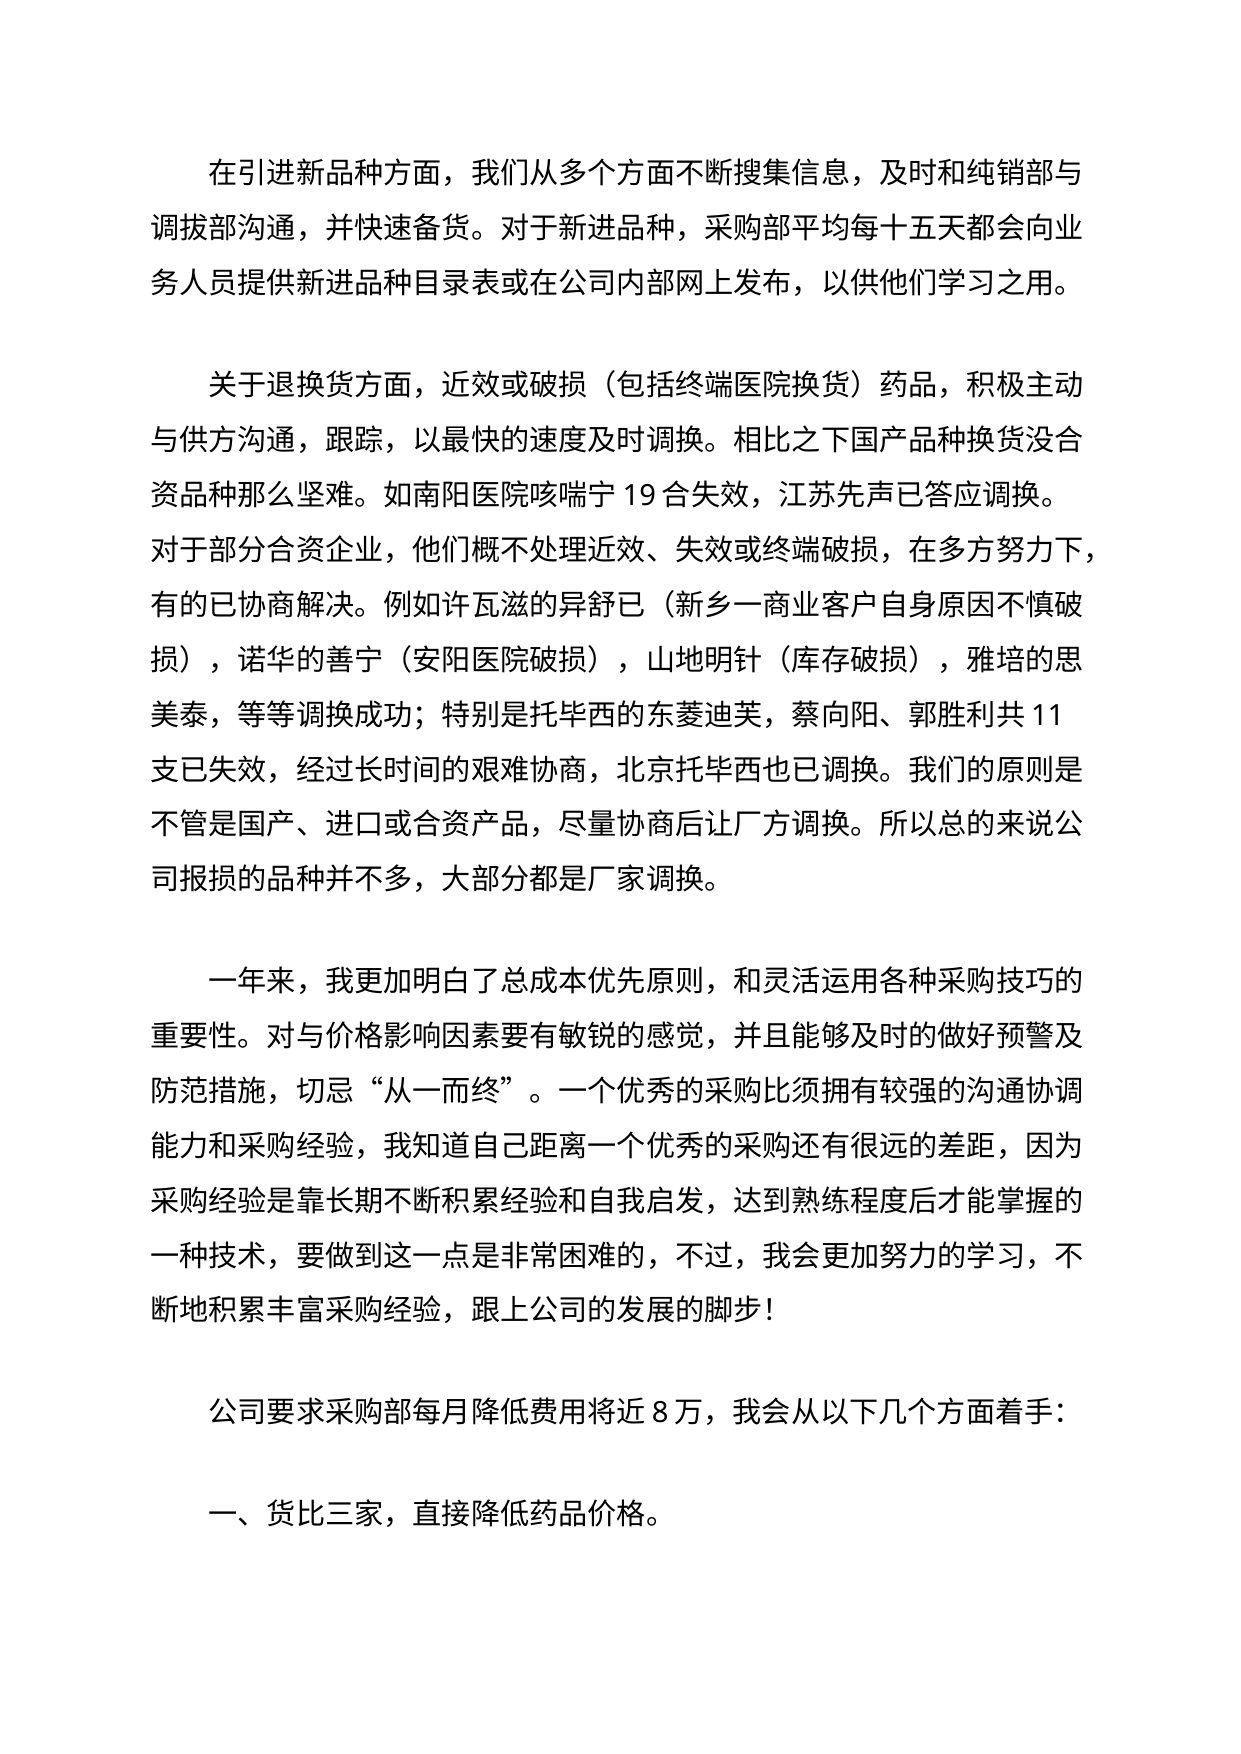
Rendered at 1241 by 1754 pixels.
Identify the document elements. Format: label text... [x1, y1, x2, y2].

text 关于退换货方面，近效或破损（包括终端医院换货）药品，积极主动与供方沟通，跟踪，以最快的速度及时调换。相比之下国产品种换货没合资品种那么坚难。如南阳医院咳喘宁19合失效，江苏先声已答应调换。对于部分合资企业，他们概不处理近效、失效或终端破损，在多方努力下，有的已协商解决。例如许瓦滋的异舒已（新乡一商业客户自身原因不慎破损），诺华的善宁（安阳医院破损），山地明针（库存破损），雅培的思美泰，等等调换成功；特别是托毕西的东菱迪芙，蔡向阳、郭胜利共11支已失效，经过长时间的艰难协商，北京托毕西也已调换。我们的原则是不管是国产、进口或合资产品，尽量协商后让厂方调换。所以总的来说公司报损的品种并不多，大部分都是厂家调换。 [150, 362, 1090, 898]
text 一、货比三家，直接降低药品价格。 [150, 1491, 1090, 1533]
text 在引进新品种方面，我们从多个方面不断搜集信息，及时和纯销部与调拔部沟通，并快速备货。对于新进品种，采购部平均每十五天都会向业务人员提供新进品种目录表或在公司内部网上发布，以供他们学习之用。 [150, 150, 1090, 302]
text 一年来，我更加明白了总成本优先原则，和灵活运用各种采购技巧的重要性。对与价格影响因素要有敏锐的感觉，并且能够及时的做好预警及防范措施，切忌“从一而终”。一个优秀的采购比须拥有较强的沟通协调能力和采购经验，我知道自己距离一个优秀的采购还有很远的差距，因为采购经验是靠长期不断积累经验和自我启发，达到熟练程度后才能掌握的一种技术，要做到这一点是非常困难的，不过，我会更加努力的学习，不断地积累丰富采购经验，跟上公司的发展的脚步！ [150, 958, 1090, 1329]
text 公司要求采购部每月降低费用将近8万，我会从以下几个方面着手： [150, 1389, 1090, 1431]
